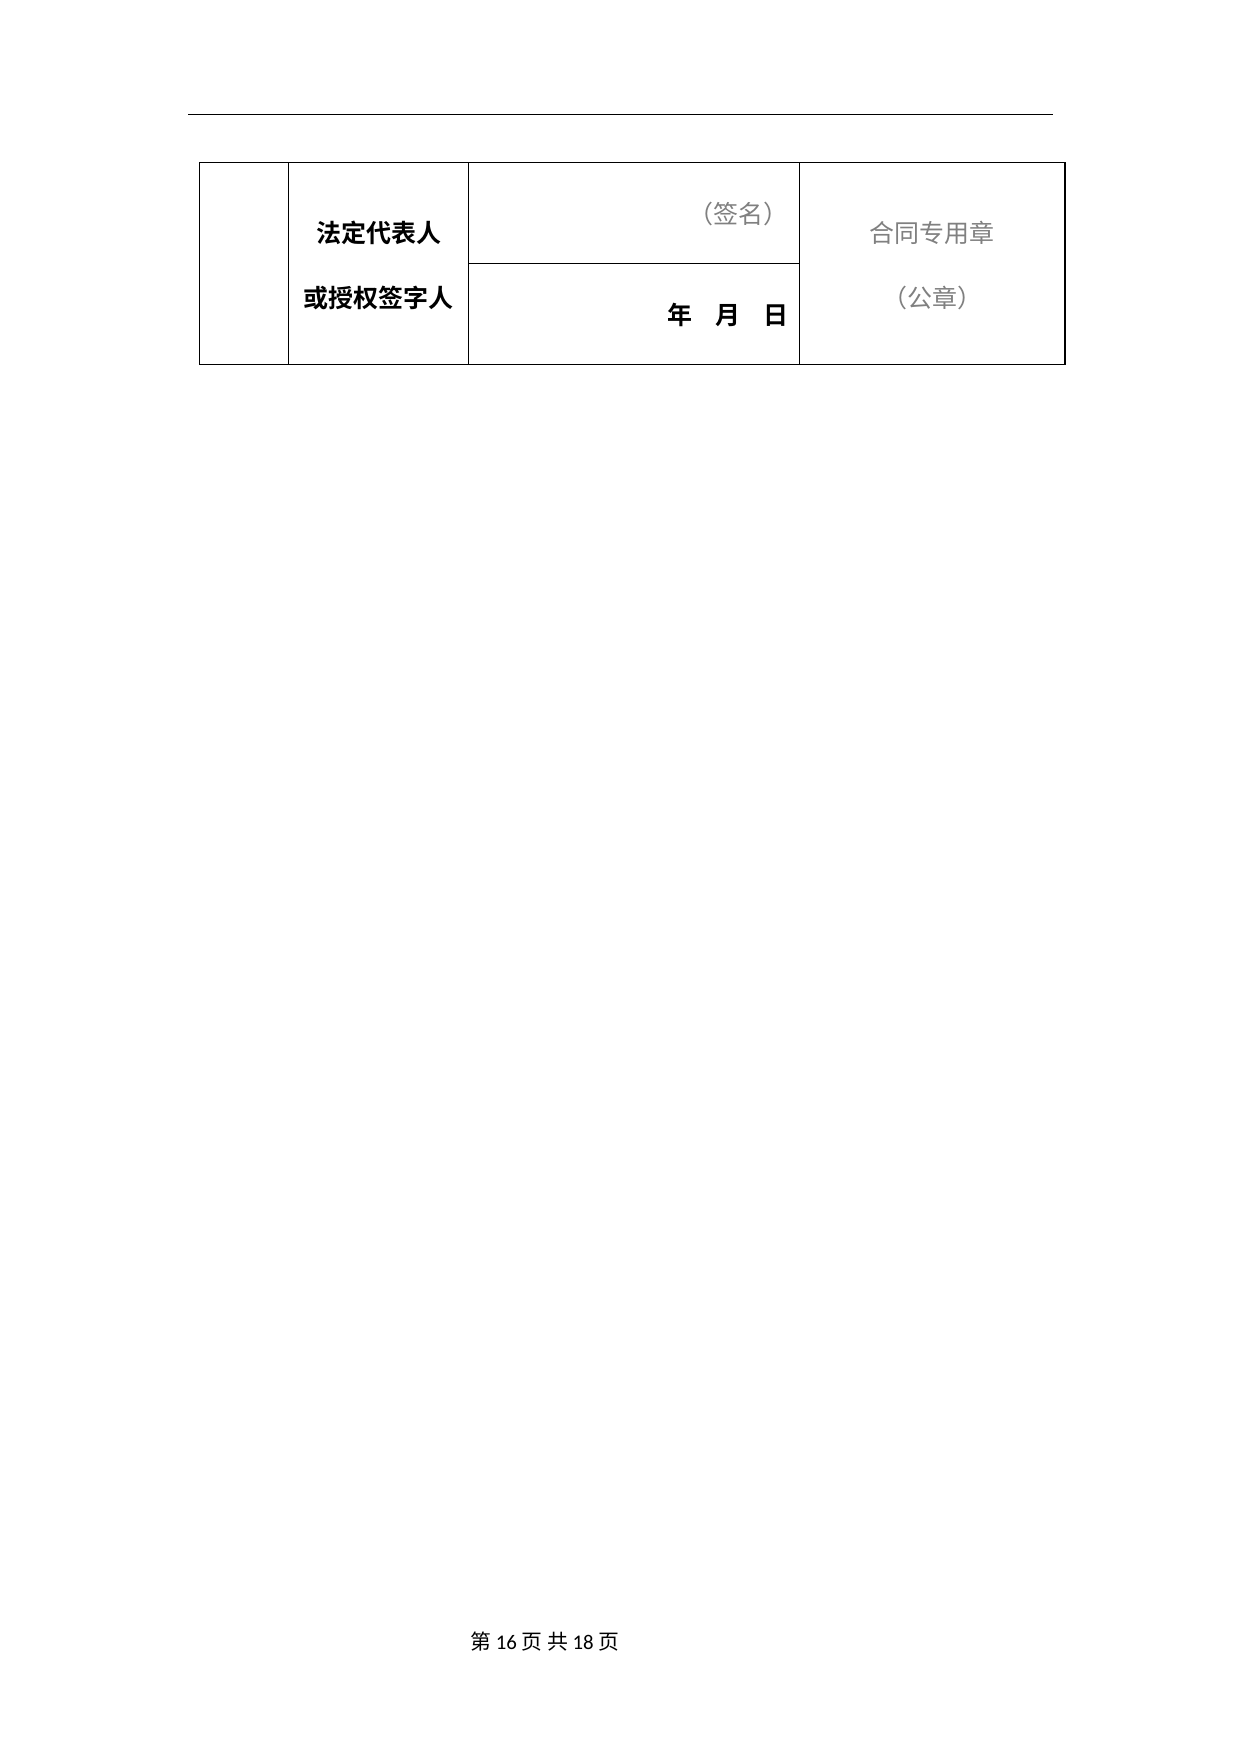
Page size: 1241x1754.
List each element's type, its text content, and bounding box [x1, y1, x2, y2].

table_cell 年 月 日 [469, 264, 799, 364]
table_cell （签名） [469, 163, 799, 262]
table_cell 合同专用章 （公章） [800, 163, 1064, 364]
table_cell 法定代表人 或授权签字人 [289, 163, 468, 364]
